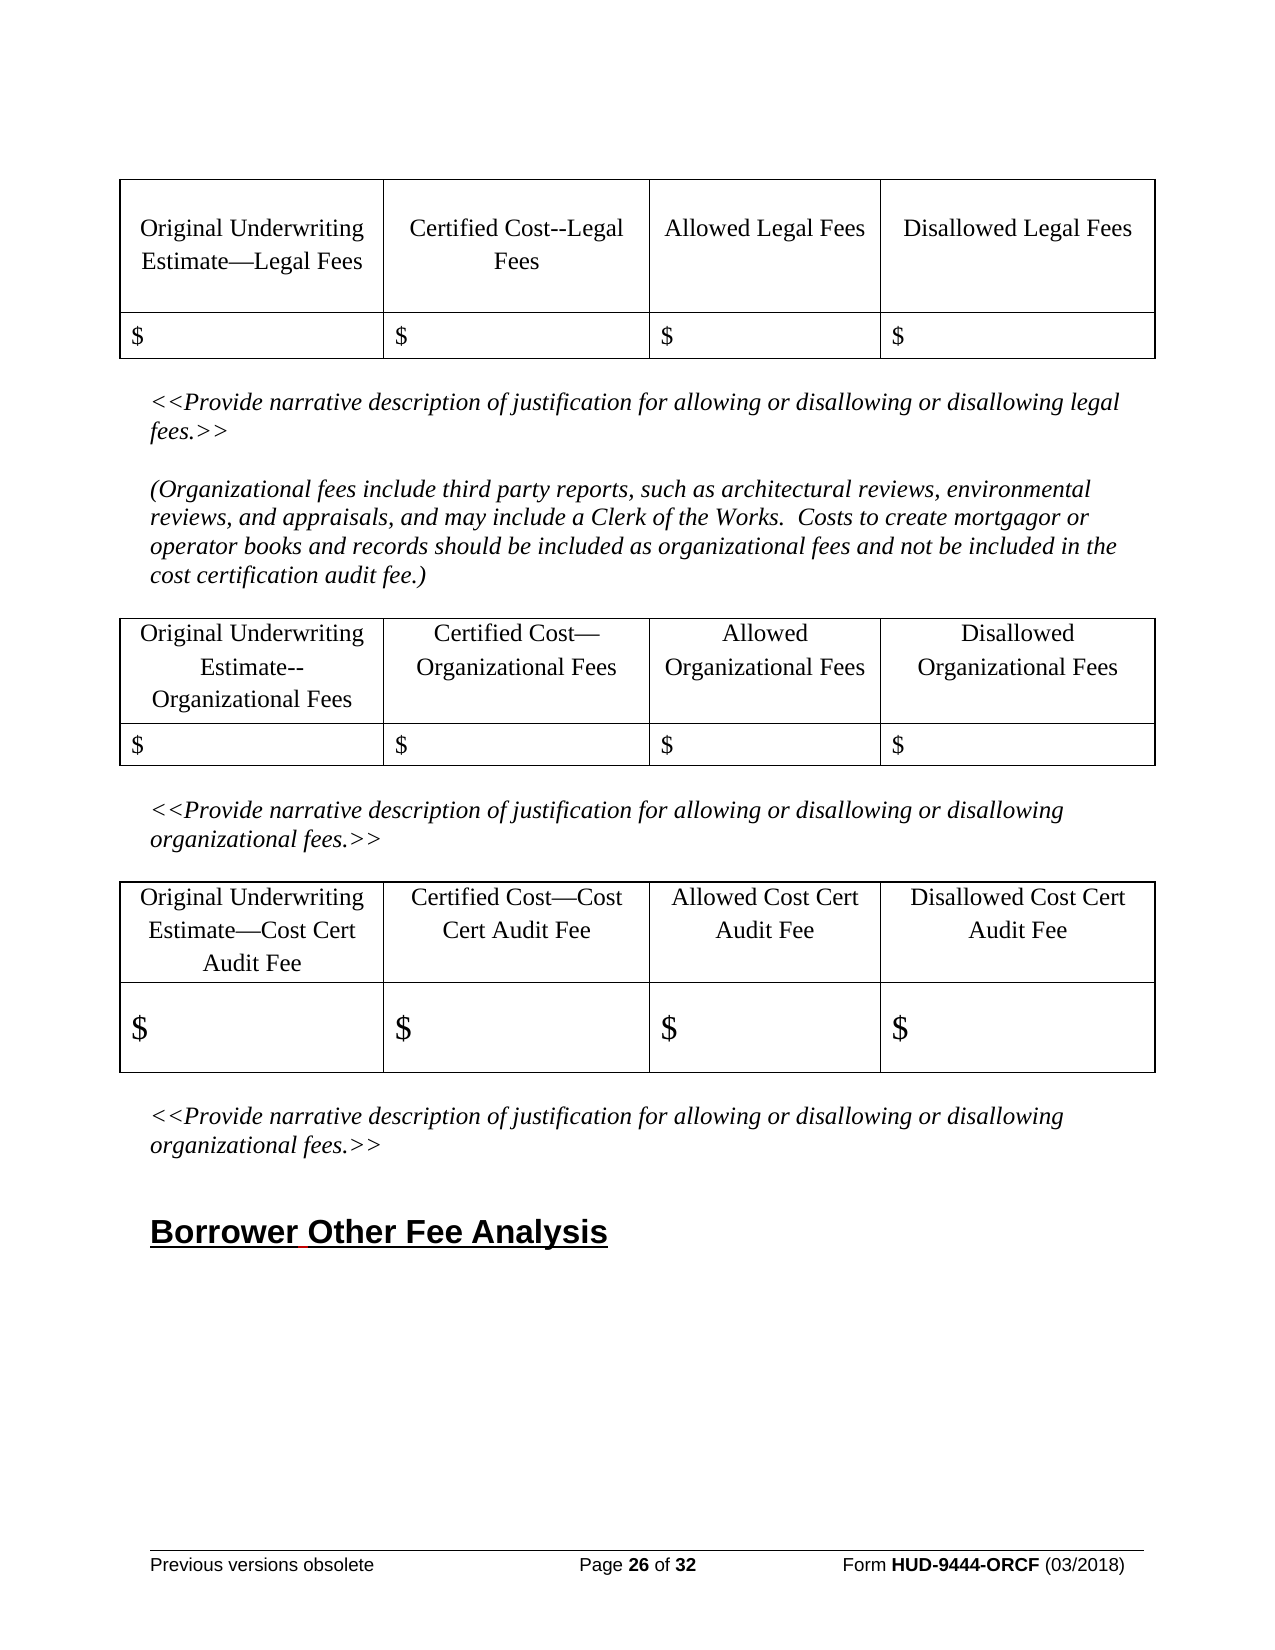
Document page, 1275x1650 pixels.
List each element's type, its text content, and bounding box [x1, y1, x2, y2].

table_header Original Underwriting Estimate--Organizational Fees [121, 619, 383, 722]
table_cell $ [384, 724, 649, 765]
text <<Provide narrative description of justification for allowing or disallowing or disallowing legal fees.>> [150, 387, 1125, 445]
table_header Original Underwriting Estimate—Cost Cert Audit Fee [121, 883, 383, 982]
text (Organizational fees include third party reports, such as architectural reviews, environmental reviews, and appraisals, and may include a Clerk of the Works. Costs to create mortgagor or operator books and records should be included as organizational fees and not be included in the cost certification audit fee.) [150, 474, 1125, 589]
table_header Disallowed Organizational Fees [881, 619, 1154, 722]
table_cell $ [384, 313, 649, 358]
table_cell $ [881, 724, 1154, 765]
table_cell $ [121, 724, 383, 765]
table_cell $ [650, 313, 880, 358]
table_cell $ [881, 983, 1154, 1072]
table_cell $ [650, 983, 880, 1072]
table_cell $ [121, 313, 383, 358]
table_cell $ [881, 313, 1154, 358]
table_header Disallowed Legal Fees [881, 180, 1154, 312]
table_header Allowed Cost Cert Audit Fee [650, 883, 880, 982]
table_header Allowed Legal Fees [650, 180, 880, 312]
text <<Provide narrative description of justification for allowing or disallowing or disallowing organizational fees.>> [150, 795, 1125, 853]
table_header Certified Cost--Legal Fees [384, 180, 649, 312]
table_cell $ [121, 983, 383, 1072]
table_header Certified Cost—Organizational Fees [384, 619, 649, 722]
table_header Disallowed Cost Cert Audit Fee [881, 883, 1154, 982]
table_cell $ [650, 724, 880, 765]
table_header Allowed Organizational Fees [650, 619, 880, 722]
table_cell $ [384, 983, 649, 1072]
text <<Provide narrative description of justification for allowing or disallowing or disallowing organizational fees.>> [150, 1101, 1125, 1159]
table_header Original Underwriting Estimate—Legal Fees [121, 180, 383, 312]
table_header Certified Cost—Cost Cert Audit Fee [384, 883, 649, 982]
subtitle Borrower Other Fee Analysis [150, 1213, 1125, 1251]
